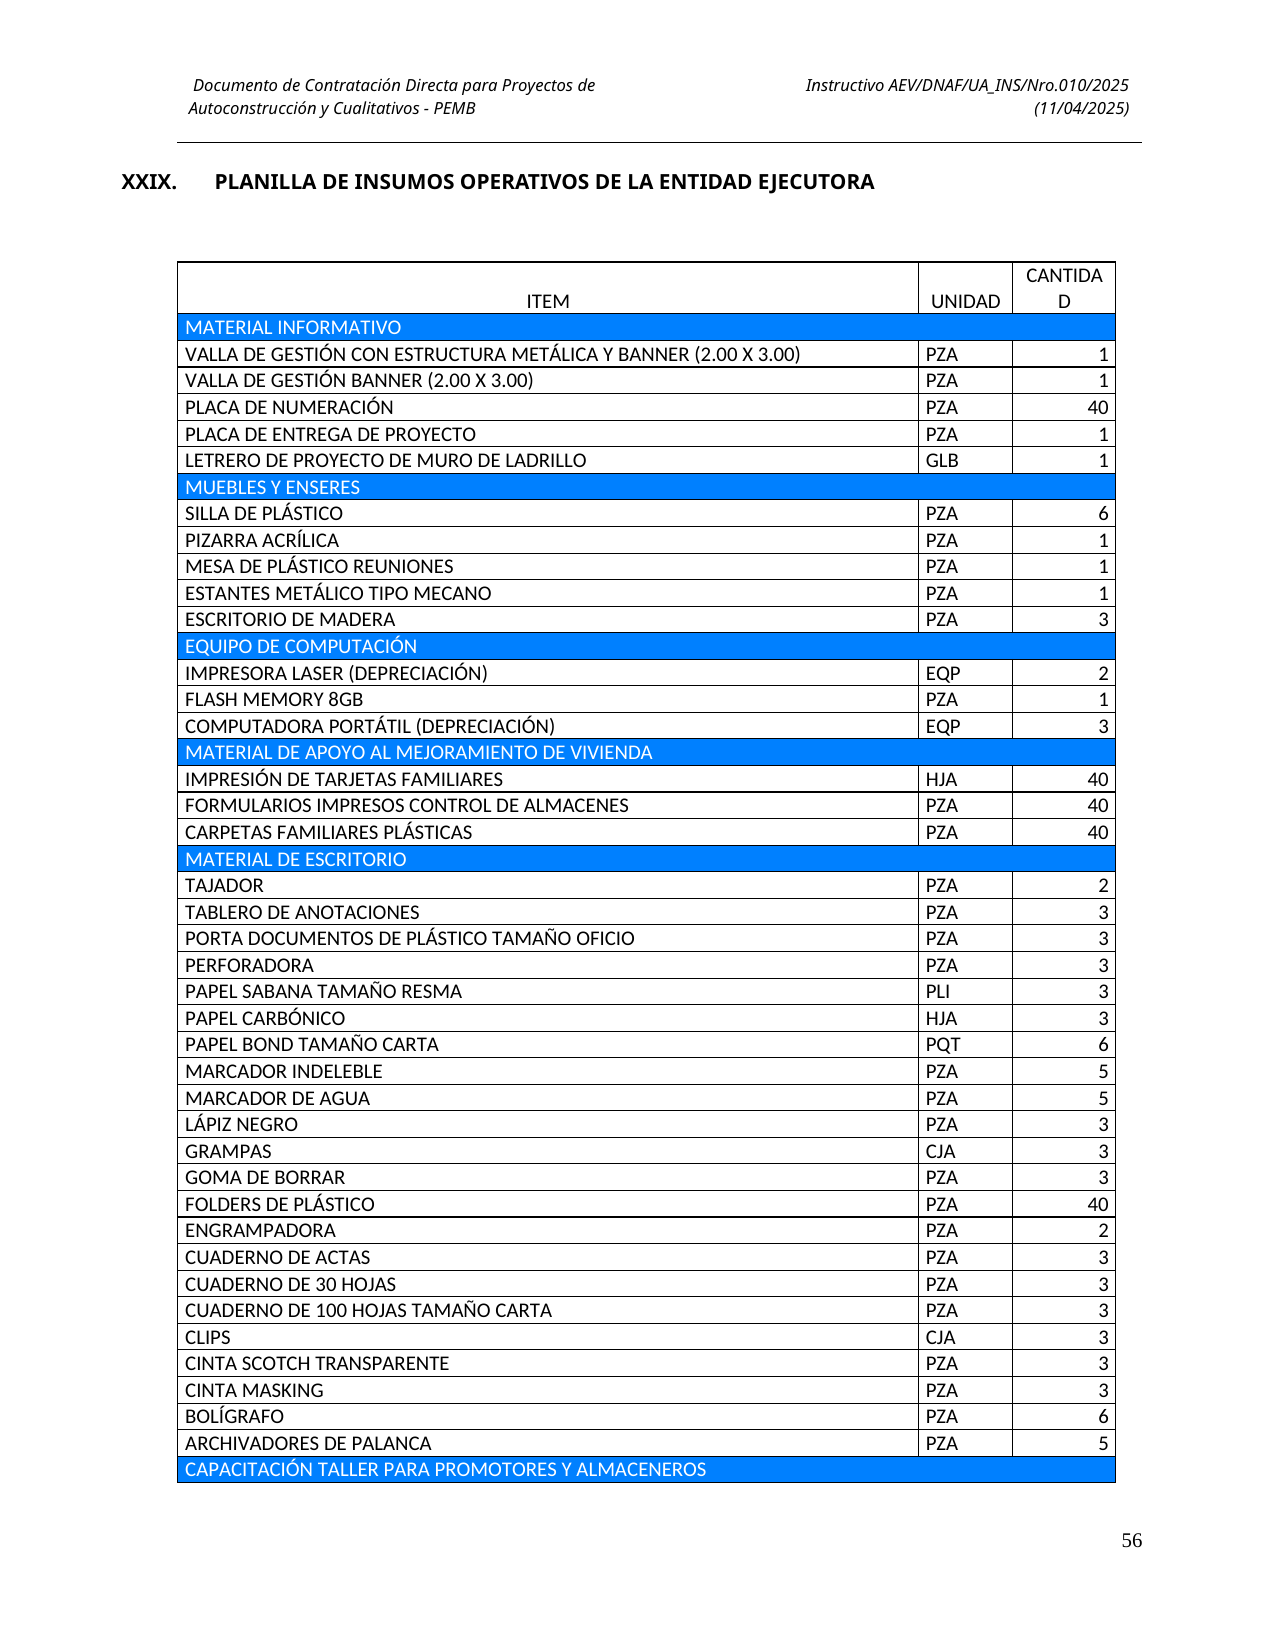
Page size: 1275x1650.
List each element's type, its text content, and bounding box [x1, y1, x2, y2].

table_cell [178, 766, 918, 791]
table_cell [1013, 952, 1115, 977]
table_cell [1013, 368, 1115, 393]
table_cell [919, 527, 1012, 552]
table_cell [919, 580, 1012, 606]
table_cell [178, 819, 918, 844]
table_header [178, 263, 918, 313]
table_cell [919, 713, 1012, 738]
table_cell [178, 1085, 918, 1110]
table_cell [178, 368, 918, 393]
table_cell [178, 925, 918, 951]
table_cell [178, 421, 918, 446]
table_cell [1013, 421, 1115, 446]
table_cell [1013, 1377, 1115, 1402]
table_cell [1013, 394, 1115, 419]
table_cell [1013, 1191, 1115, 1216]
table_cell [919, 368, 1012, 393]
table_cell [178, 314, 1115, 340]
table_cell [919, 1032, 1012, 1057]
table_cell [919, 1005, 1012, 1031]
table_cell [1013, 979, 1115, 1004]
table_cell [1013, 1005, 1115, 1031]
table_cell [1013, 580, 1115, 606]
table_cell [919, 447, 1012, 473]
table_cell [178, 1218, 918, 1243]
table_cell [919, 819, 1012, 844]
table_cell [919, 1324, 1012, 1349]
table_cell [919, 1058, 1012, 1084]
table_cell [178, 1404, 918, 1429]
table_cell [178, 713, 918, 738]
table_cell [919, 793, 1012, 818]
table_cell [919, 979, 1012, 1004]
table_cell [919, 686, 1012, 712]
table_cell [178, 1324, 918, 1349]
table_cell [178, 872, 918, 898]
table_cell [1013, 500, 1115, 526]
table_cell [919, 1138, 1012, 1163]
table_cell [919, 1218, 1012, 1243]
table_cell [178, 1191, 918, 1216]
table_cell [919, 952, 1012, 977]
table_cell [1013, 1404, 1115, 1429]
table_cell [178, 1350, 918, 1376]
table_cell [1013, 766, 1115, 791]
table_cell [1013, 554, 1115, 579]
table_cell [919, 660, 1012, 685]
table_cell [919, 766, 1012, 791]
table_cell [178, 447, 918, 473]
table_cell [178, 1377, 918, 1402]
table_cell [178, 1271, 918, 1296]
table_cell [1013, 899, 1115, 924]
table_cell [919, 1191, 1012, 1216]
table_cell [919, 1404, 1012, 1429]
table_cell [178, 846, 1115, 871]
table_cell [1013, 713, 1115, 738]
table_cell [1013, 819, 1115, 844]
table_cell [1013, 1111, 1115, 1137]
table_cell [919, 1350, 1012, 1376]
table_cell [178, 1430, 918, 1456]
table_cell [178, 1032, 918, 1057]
list PLANILLA DE INSUMOS OPERATIVOS DE LA ENTIDAD EJECUTORA [177, 167, 1142, 196]
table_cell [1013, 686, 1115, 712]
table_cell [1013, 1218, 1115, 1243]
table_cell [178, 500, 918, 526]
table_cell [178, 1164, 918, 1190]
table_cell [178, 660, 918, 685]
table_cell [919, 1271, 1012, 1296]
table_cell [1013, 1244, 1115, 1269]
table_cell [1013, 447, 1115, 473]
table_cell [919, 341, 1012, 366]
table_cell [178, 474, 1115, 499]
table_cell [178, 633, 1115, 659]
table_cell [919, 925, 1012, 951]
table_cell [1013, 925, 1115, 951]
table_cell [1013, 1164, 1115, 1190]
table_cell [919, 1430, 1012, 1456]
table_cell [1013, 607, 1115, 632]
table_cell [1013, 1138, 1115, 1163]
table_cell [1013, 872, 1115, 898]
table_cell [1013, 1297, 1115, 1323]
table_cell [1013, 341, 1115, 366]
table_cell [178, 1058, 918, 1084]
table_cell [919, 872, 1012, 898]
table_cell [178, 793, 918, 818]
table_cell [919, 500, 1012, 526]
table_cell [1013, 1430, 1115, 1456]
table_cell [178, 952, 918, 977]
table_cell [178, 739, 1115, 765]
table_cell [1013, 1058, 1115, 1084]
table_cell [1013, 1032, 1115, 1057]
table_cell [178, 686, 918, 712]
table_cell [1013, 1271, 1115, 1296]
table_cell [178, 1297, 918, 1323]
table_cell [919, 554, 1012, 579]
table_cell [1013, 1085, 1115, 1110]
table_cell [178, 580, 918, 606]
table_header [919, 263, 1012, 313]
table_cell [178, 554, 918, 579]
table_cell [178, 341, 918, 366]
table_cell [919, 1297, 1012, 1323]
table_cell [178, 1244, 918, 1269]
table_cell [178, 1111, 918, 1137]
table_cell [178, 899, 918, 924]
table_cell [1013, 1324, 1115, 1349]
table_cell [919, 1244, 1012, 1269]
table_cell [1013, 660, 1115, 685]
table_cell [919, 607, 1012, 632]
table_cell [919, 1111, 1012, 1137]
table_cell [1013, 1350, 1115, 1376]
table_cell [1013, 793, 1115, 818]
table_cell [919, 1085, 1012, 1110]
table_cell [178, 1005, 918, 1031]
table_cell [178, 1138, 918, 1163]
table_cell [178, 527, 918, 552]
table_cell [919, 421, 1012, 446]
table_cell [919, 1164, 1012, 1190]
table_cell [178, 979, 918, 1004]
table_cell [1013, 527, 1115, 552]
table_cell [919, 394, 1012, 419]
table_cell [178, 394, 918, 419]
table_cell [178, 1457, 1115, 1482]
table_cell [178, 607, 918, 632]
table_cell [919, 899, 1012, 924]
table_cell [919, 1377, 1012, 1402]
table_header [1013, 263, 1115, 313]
